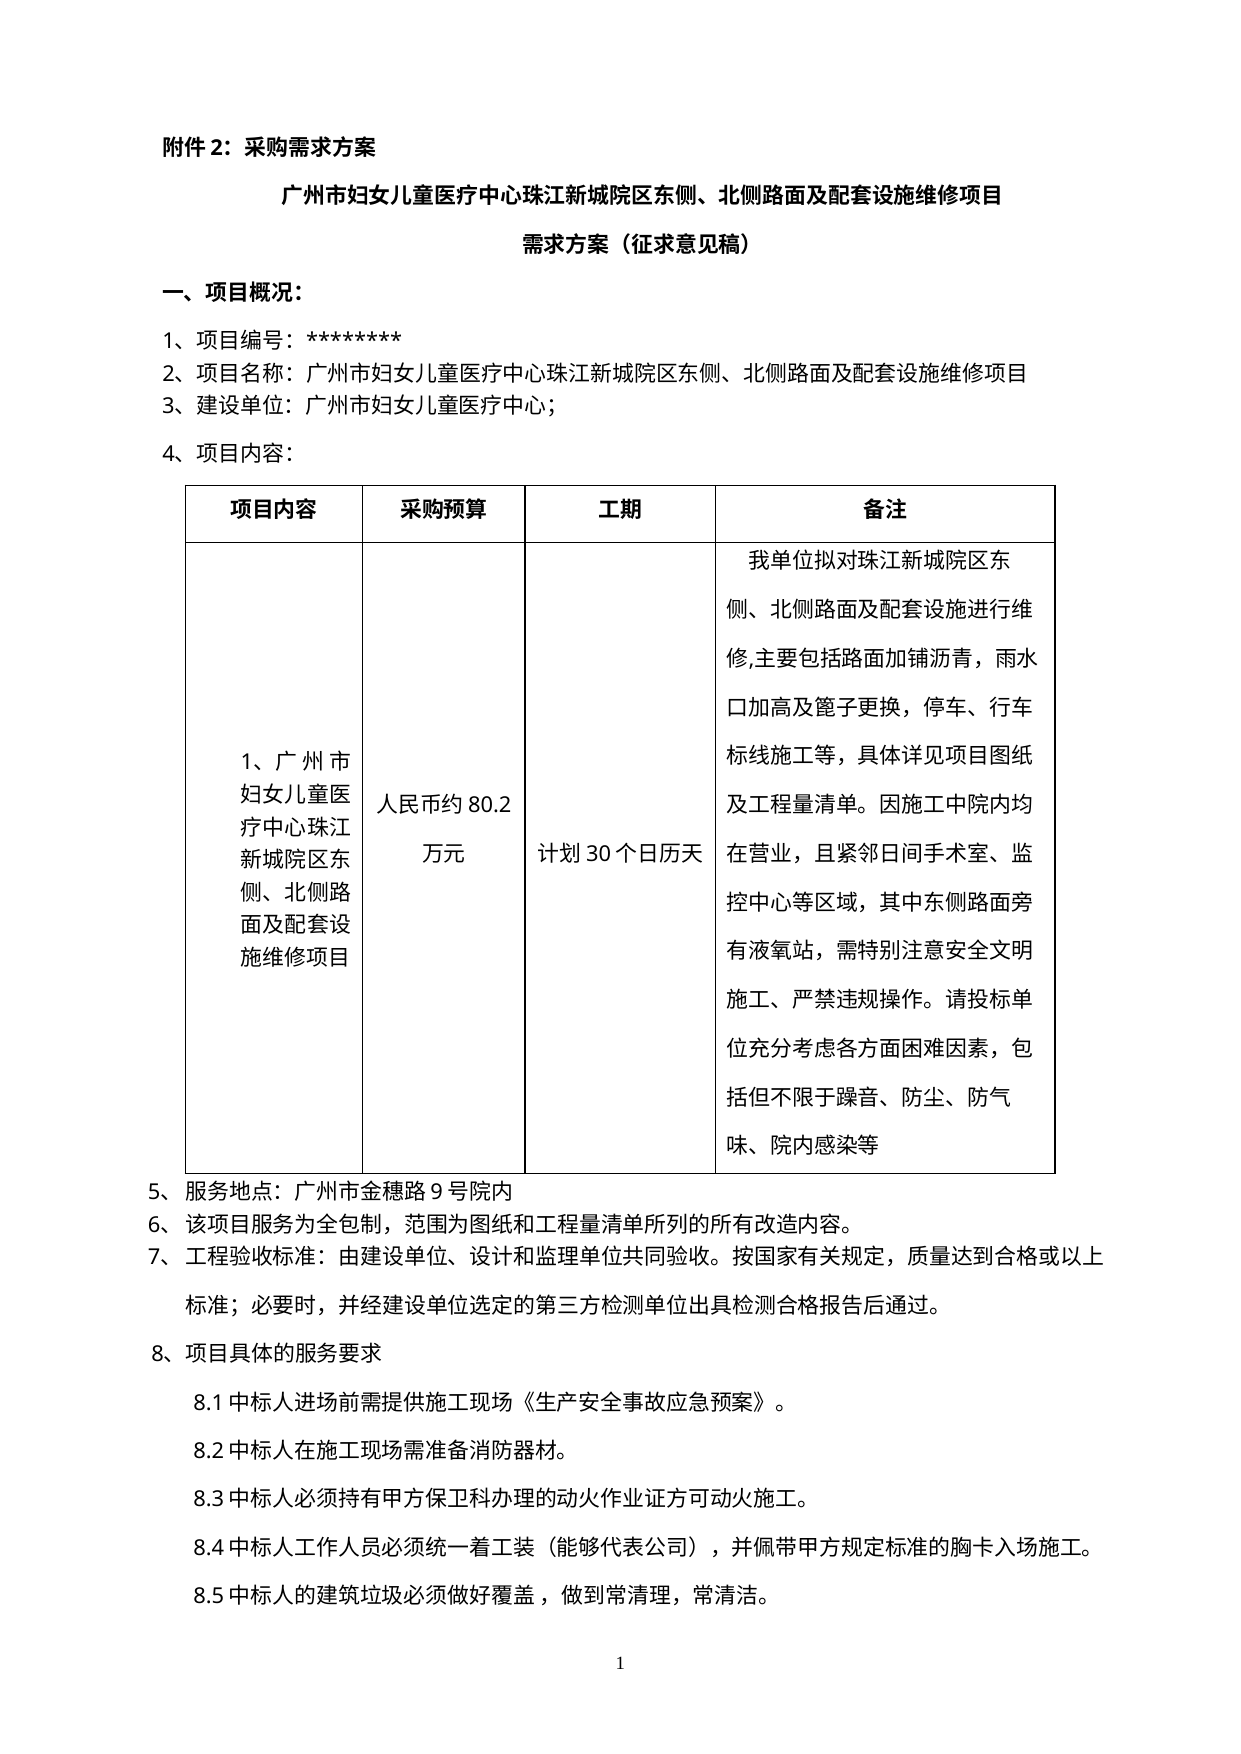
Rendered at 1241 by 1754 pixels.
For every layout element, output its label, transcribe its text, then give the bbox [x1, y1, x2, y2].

list 项目名称：广州市妇女儿童医疗中心珠江新城院区东侧、北侧路面及配套设施维修项目 [162, 355, 1122, 388]
table_cell 人民币约80.2万元 [363, 543, 524, 1173]
text 4、项目内容： [162, 436, 1122, 469]
table_header 采购预算 [363, 486, 524, 542]
list 项目编号：******** [162, 323, 1122, 355]
text 3、建设单位：广州市妇女儿童医疗中心； [118, 388, 1122, 420]
text 一、项目概况： [162, 274, 1122, 307]
text 附件2：采购需求方案 [118, 129, 1122, 162]
table_header 工期 [526, 486, 715, 542]
table_cell 广州市妇女儿童医疗中心珠江新城院区东侧、北侧路面及配套设施维修项目 [186, 543, 362, 1173]
text 8.4中标人工作人员必须统一着工装（能够代表公司），并佩带甲方规定标准的胸卡入场施工。 [193, 1529, 1122, 1562]
text 8.5中标人的建筑垃圾必须做好覆盖 ，做到常清理，常清洁。 [193, 1578, 1122, 1610]
list 该项目服务为全包制，范围为图纸和工程量清单所列的所有改造内容。 [148, 1206, 1122, 1239]
table_cell 计划30个日历天 [526, 543, 715, 1173]
text 8.3中标人必须持有甲方保卫科办理的动火作业证方可动火施工。 [193, 1481, 1122, 1513]
list 工程验收标准：由建设单位、设计和监理单位共同验收。按国家有关规定，质量达到合格或以上标准；必要时，并经建设单位选定的第三方检测单位出具检测合格报告后通过。 [148, 1239, 1122, 1320]
table_header 项目内容 [186, 486, 362, 542]
text 8.2中标人在施工现场需准备消防器材。 [193, 1433, 1122, 1465]
text 需求方案（征求意见稿） [118, 226, 1122, 259]
table_cell 我单位拟对珠江新城院区东侧、北侧路面及配套设施进行维修,主要包括路面加铺沥青，雨水口加高及篦子更换，停车、行车标线施工等，具体详见项目图纸及工程量清单。因施工中院内均在营业，且紧邻日间手术室、监控中心等区域，其中东侧路面旁有液氧站，需特别注意安全文明施工、严禁违规操作。请投标单位充分考虑各方面困难因素，包括但不限于躁音、防尘、防气味、院内感染等 [716, 543, 1054, 1173]
list 服务地点：广州市金穗路9号院内 [148, 1174, 1122, 1206]
table_header 备注 [716, 486, 1054, 542]
text 8.1中标人进场前需提供施工现场《生产安全事故应急预案》。 [193, 1384, 1122, 1417]
text 广州市妇女儿童医疗中心珠江新城院区东侧、北侧路面及配套设施维修项目 [118, 178, 1122, 210]
text 8、项目具体的服务要求 [118, 1336, 1122, 1368]
